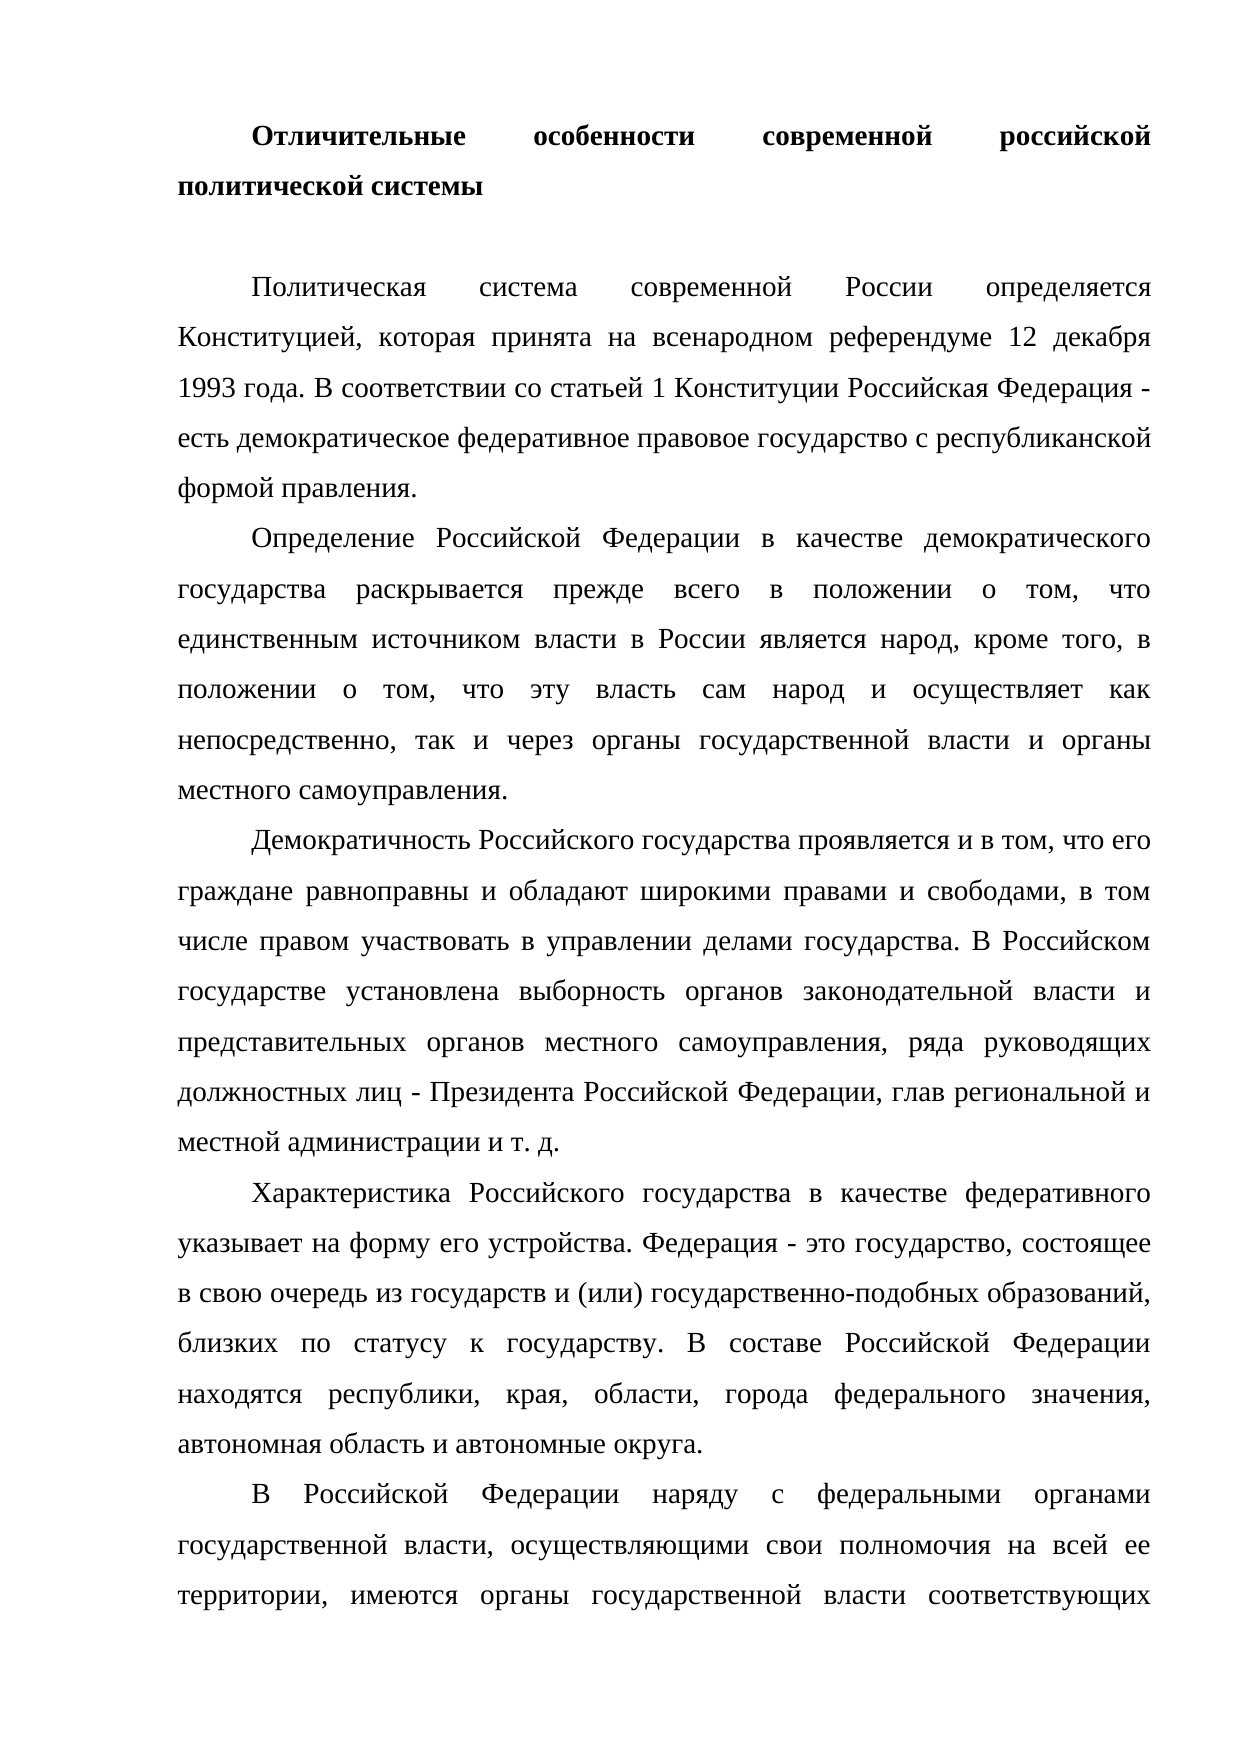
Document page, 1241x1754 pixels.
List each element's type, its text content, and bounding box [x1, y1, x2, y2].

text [177, 1477, 1152, 1611]
text Характеристика Российского государства в качестве федеративного указывает на форму его устройства. Федерация - это государство, состоящее в свою очередь из государств и (или) государственно-подобных образований, близких по статусу к государству. В составе Российской Федерации находятся республики, края, области, города федерального значения, автономная область и автономные округа. [177, 1175, 1152, 1460]
text Политическая система современной России определяется Конституцией, которая принята на всенародном референдуме 12 декабря 1993 года. В соответствии со статьей 1 Конституции Российская Федерация - есть демократическое федеративное правовое государство с республиканской формой правления. [177, 269, 1152, 504]
text Определение Российской Федерации в качестве демократического государства раскрывается прежде всего в положении о том, что единственным источником власти в России является народ, кроме того, в положении о том, что эту власть сам народ и осуществляет как непосредственно, так и через органы государственной власти и органы местного самоуправления. [177, 521, 1152, 806]
text Демократичность Российского государства проявляется и в том, что его граждане равноправны и обладают широкими правами и свободами, в том числе правом участвовать в управлении делами государства. В Российском государстве установлена выборность органов законодательной власти и представительных органов местного самоуправления, ряда руководящих должностных лиц - Президента Российской Федерации, глав региональной и местной администрации и т. д. [177, 822, 1152, 1158]
text Отличительные особенности современной российской политической системы [177, 118, 1152, 202]
